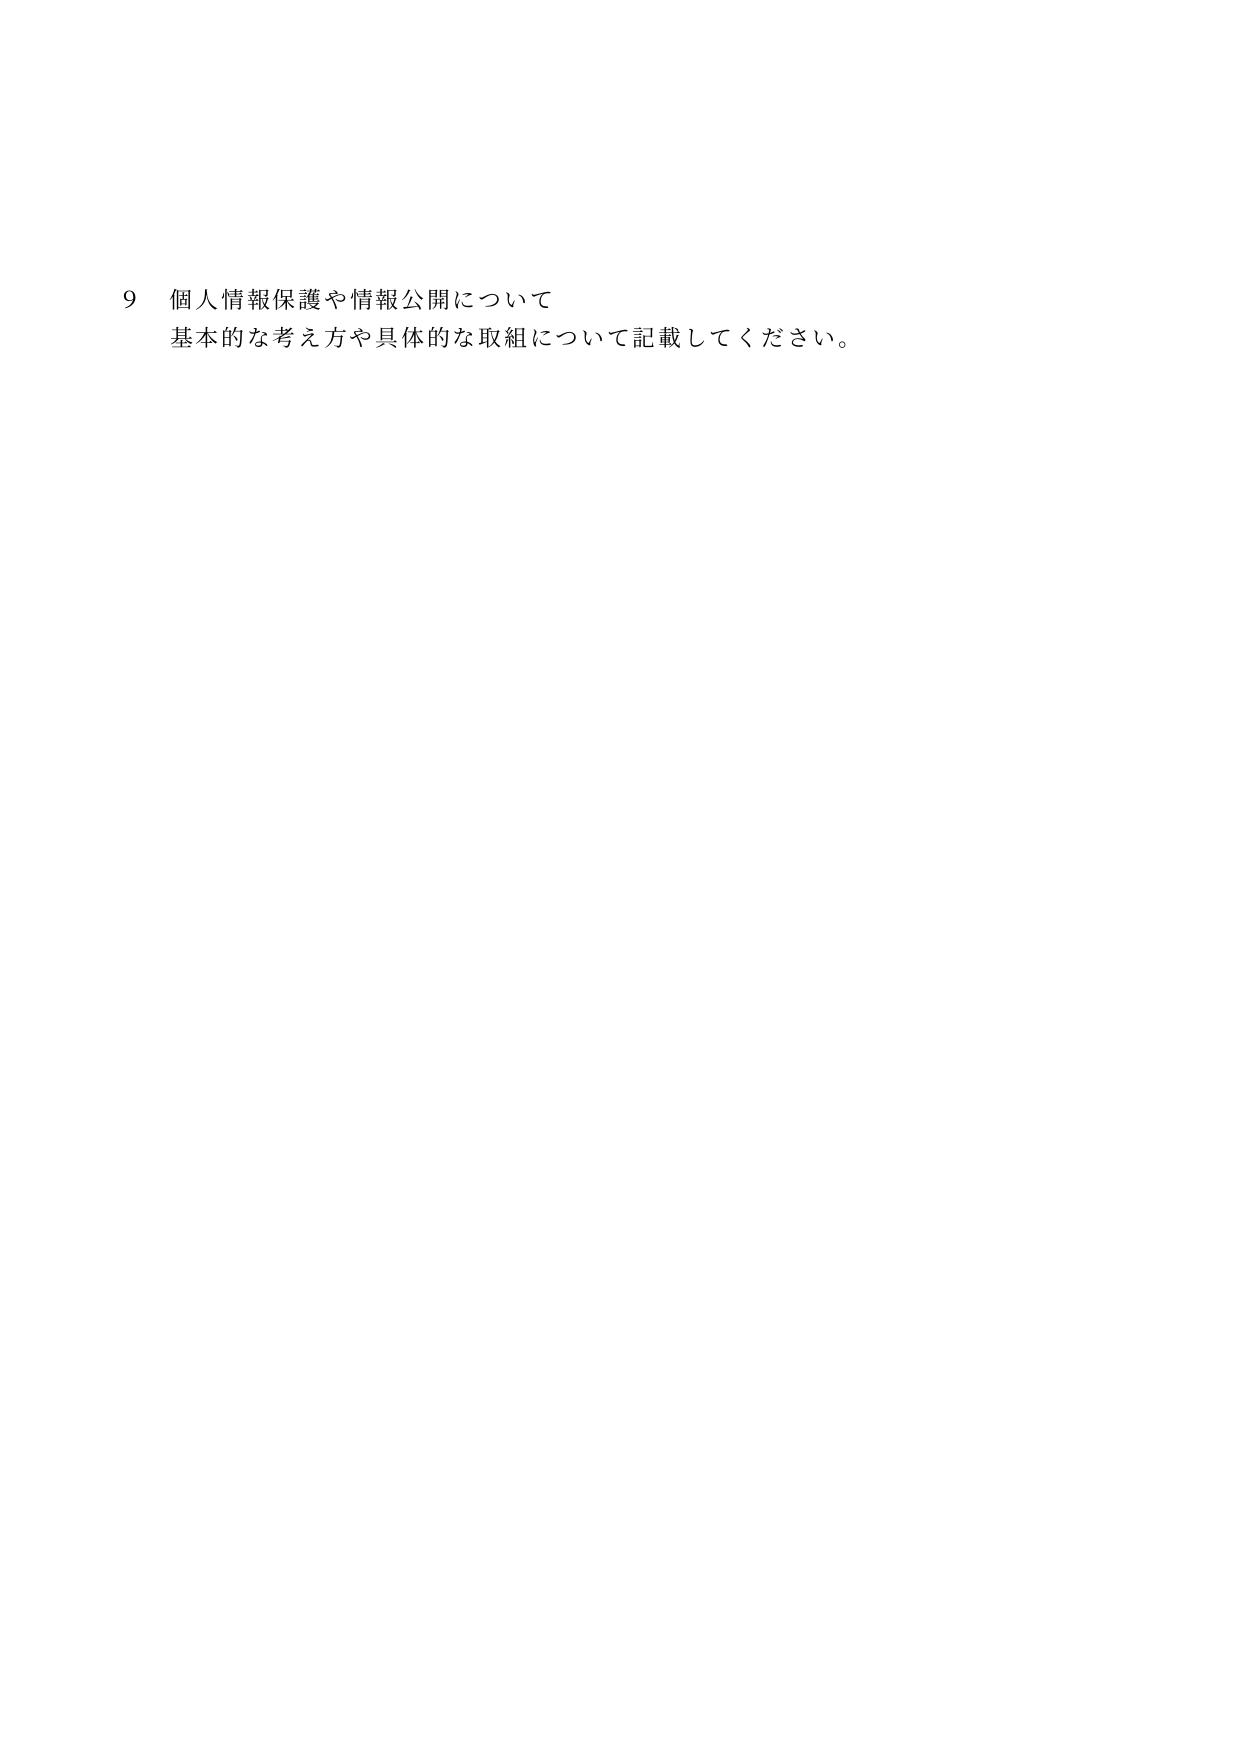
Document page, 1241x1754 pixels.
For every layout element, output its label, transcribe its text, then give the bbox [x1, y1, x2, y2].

text 基本的な考え方や具体的な取組について記載してください。 [118, 317, 1122, 355]
text ９ 個人情報保護や情報公開について [118, 279, 1122, 317]
